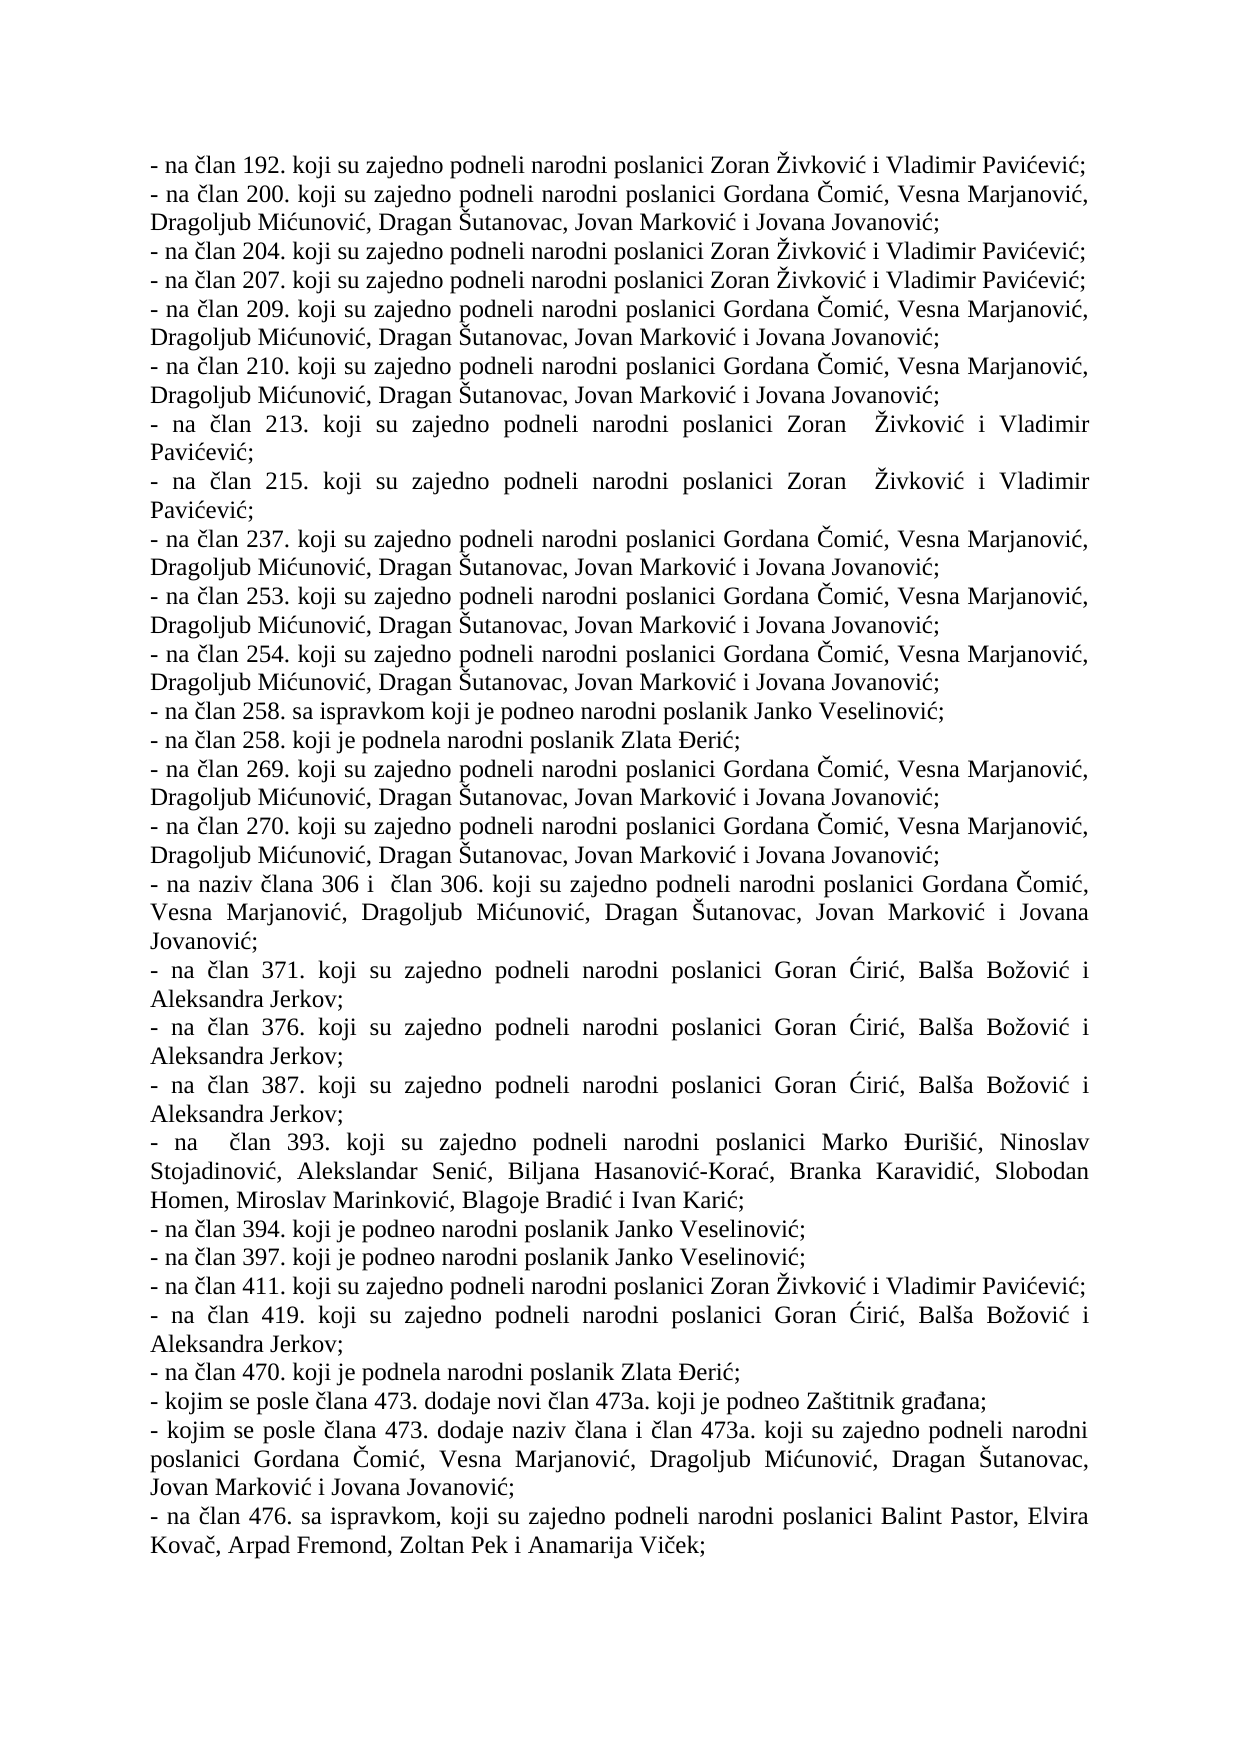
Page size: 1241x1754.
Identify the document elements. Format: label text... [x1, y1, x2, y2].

text - kojim se posle člana 473. dodaje naziv člana i član 473a. koji su zajedno podneli narodni poslanici Gordana Čomić, Vesna Marjanović, Dragoljub Mićunović, Dragan Šutanovac, Jovan Marković i Jovana Jovanović; [150, 1415, 1090, 1501]
text - na naziv člana 306 i član 306. koji su zajedno podneli narodni poslanici Gordana Čomić, Vesna Marjanović, Dragoljub Mićunović, Dragan Šutanovac, Jovan Marković i Jovana Jovanović; [150, 869, 1090, 955]
text - na član 200. koji su zajedno podneli narodni poslanici Gordana Čomić, Vesna Marjanović, Dragoljub Mićunović, Dragan Šutanovac, Jovan Marković i Jovana Jovanović; [150, 179, 1090, 236]
text - na član 254. koji su zajedno podneli narodni poslanici Gordana Čomić, Vesna Marjanović, Dragoljub Mićunović, Dragan Šutanovac, Jovan Marković i Jovana Jovanović; [150, 639, 1090, 696]
text - na član 258. sa ispravkom koji je podneo narodni poslanik Janko Veselinović; [150, 696, 1090, 725]
text - na član 258. koji je podnela narodni poslanik Zlata Đerić; [150, 725, 1090, 754]
text - na član 476. sa ispravkom, koji su zajedno podneli narodni poslanici Balint Pastor, Elvira Kovač, Arpad Fremond, Zoltan Pek i Anamarija Viček; [150, 1501, 1090, 1559]
text - na član 397. koji je podneo narodni poslanik Janko Veselinović; [150, 1242, 1090, 1271]
text - na član 237. koji su zajedno podneli narodni poslanici Gordana Čomić, Vesna Marjanović, Dragoljub Mićunović, Dragan Šutanovac, Jovan Marković i Jovana Jovanović; [150, 524, 1090, 581]
text - na član 371. koji su zajedno podneli narodni poslanici Goran Ćirić, Balša Božović i Aleksandra Jerkov; [150, 955, 1090, 1012]
text - na član 411. koji su zajedno podneli narodni poslanici Zoran Živković i Vladimir Pavićević; [150, 1271, 1090, 1300]
text - na član 253. koji su zajedno podneli narodni poslanici Gordana Čomić, Vesna Marjanović, Dragoljub Mićunović, Dragan Šutanovac, Jovan Marković i Jovana Jovanović; [150, 581, 1090, 639]
text - na član 470. koji je podnela narodni poslanik Zlata Đerić; [150, 1357, 1090, 1386]
text - na član 192. koji su zajedno podneli narodni poslanici Zoran Živković i Vladimir Pavićević; [150, 150, 1090, 179]
text - na član 204. koji su zajedno podneli narodni poslanici Zoran Živković i Vladimir Pavićević; [150, 236, 1090, 265]
text - na član 393. koji su zajedno podneli narodni poslanici Marko Đurišić, Ninoslav Stojadinović, Alekslandar Senić, Biljana Hasanović-Korać, Branka Karavidić, Slobodan Homen, Miroslav Marinković, Blagoje Bradić i Ivan Karić; [150, 1127, 1090, 1214]
text - na član 269. koji su zajedno podneli narodni poslanici Gordana Čomić, Vesna Marjanović, Dragoljub Mićunović, Dragan Šutanovac, Jovan Marković i Jovana Jovanović; [150, 754, 1090, 811]
text - na član 213. koji su zajedno podneli narodni poslanici Zoran Živković i Vladimir Pavićević; [150, 409, 1090, 466]
text - na član 209. koji su zajedno podneli narodni poslanici Gordana Čomić, Vesna Marjanović, Dragoljub Mićunović, Dragan Šutanovac, Jovan Marković i Jovana Jovanović; [150, 294, 1090, 351]
text - na član 387. koji su zajedno podneli narodni poslanici Goran Ćirić, Balša Božović i Aleksandra Jerkov; [150, 1070, 1090, 1127]
text - na član 376. koji su zajedno podneli narodni poslanici Goran Ćirić, Balša Božović i Aleksandra Jerkov; [150, 1012, 1090, 1070]
text - na član 270. koji su zajedno podneli narodni poslanici Gordana Čomić, Vesna Marjanović, Dragoljub Mićunović, Dragan Šutanovac, Jovan Marković i Jovana Jovanović; [150, 811, 1090, 869]
text - na član 419. koji su zajedno podneli narodni poslanici Goran Ćirić, Balša Božović i Aleksandra Jerkov; [150, 1300, 1090, 1357]
text - na član 207. koji su zajedno podneli narodni poslanici Zoran Živković i Vladimir Pavićević; [150, 265, 1090, 294]
text - na član 394. koji je podneo narodni poslanik Janko Veselinović; [150, 1214, 1090, 1242]
text - kojim se posle člana 473. dodaje novi član 473a. koji je podneo Zaštitnik građana; [150, 1386, 1090, 1415]
text - na član 210. koji su zajedno podneli narodni poslanici Gordana Čomić, Vesna Marjanović, Dragoljub Mićunović, Dragan Šutanovac, Jovan Marković i Jovana Jovanović; [150, 351, 1090, 409]
text - na član 215. koji su zajedno podneli narodni poslanici Zoran Živković i Vladimir Pavićević; [150, 466, 1090, 524]
